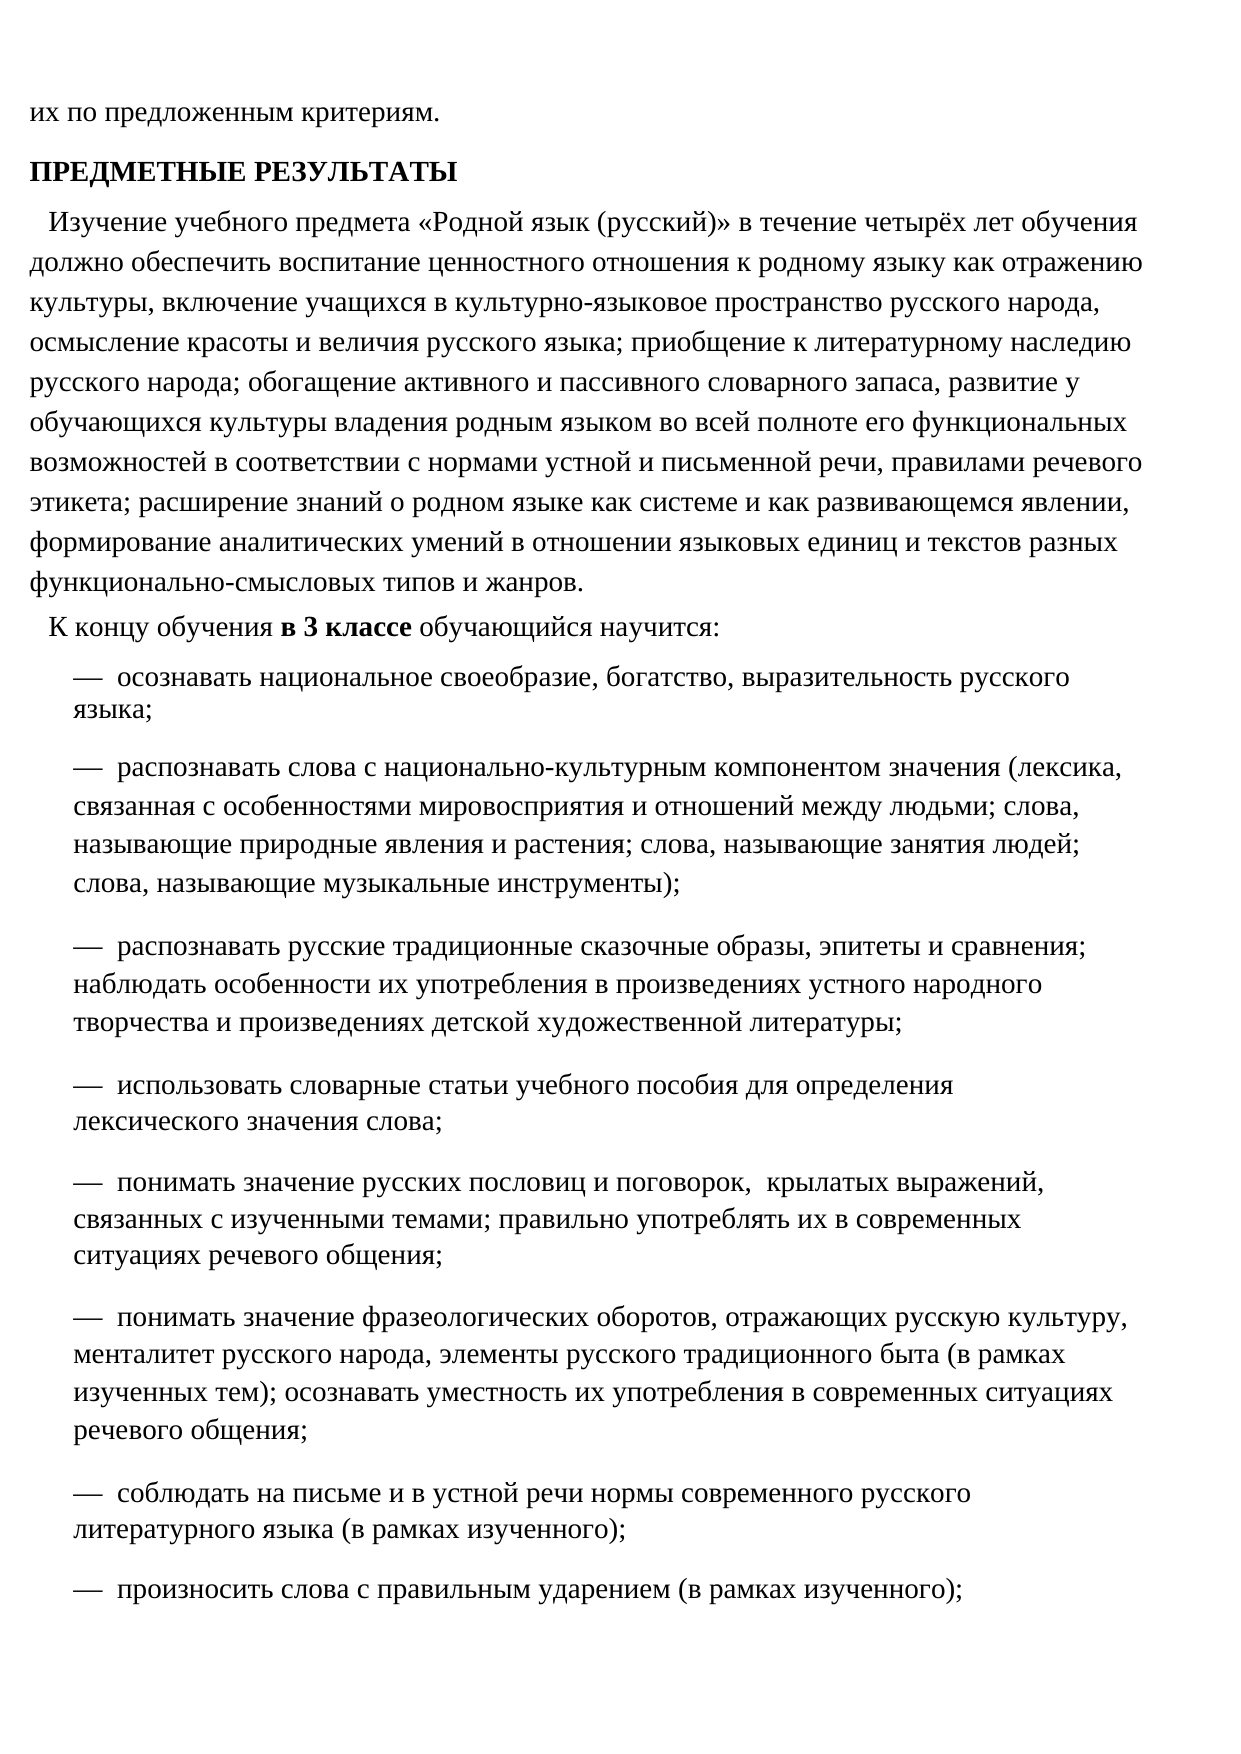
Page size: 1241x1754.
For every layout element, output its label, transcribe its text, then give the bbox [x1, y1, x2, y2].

text К концу обучения в 3 классе обучающийся научится: [48, 611, 1152, 643]
text Изучение учебного предмета «Родной язык (русский)» в течение четырёх лет обучения должно обеспечить воспитание ценностного отношения к родному языку как отражению культуры, включение учащихся в культурно-языковое пространство русского народа, осмысление красоты и величия русского языка; приобщение к литературному наследию русского народа; обогащение активного и пассивного словарного запаса, развитие у обучающихся культуры владения родным языком во всей полноте его функциональных возможностей в соответствии с нормами устной и письменной речи, правилами речевого этикета; расширение знаний о родном языке как системе и как развивающемся явлении, формирование аналитических умений в отношении языковых единиц и текстов разных функционально-смысловых типов и жанров. [29, 204, 1152, 597]
text — соблюдать на письме и в устной речи нормы современного русского литературного языка (в рамках изученного); [73, 1475, 1137, 1545]
text — распознавать русские традиционные сказочные образы, эпитеты и сравнения; наблюдать особенности их употребления в произведениях устного народного творчества и произведениях детской художественной литературы; [73, 928, 1137, 1038]
text — произносить слова с правильным ударением (в рамках изученного); [73, 1573, 1152, 1604]
text — понимать значение фразеологических оборотов, отражающих русскую культуру, менталитет русского народа, элементы русского традиционного быта (в рамках изученных тем); осознавать уместность их употребления в современных ситуациях речевого общения; [73, 1299, 1152, 1446]
text — распознавать слова с национально-культурным компонентом значения (лексика, связанная с особенностями мировосприятия и отношений между людьми; слова, называющие природные явления и растения; слова, называющие занятия людей; слова, называющие музыкальные инструменты); [73, 749, 1137, 899]
text их по предложенным критериям. [29, 96, 1152, 128]
text — понимать значение русских пословиц и поговорок, крылатых выражений, связанных с изученными темами; правильно употреблять их в современных ситуациях речевого общения; [73, 1164, 1122, 1271]
text — использовать словарные статьи учебного пособия для определения лексического значения слова; [73, 1067, 1122, 1137]
text ПРЕДМЕТНЫЕ РЕЗУЛЬТАТЫ [29, 156, 1152, 187]
text — осознавать национальное своеобразие, богатство, выразительность русского языка; [73, 661, 1152, 725]
